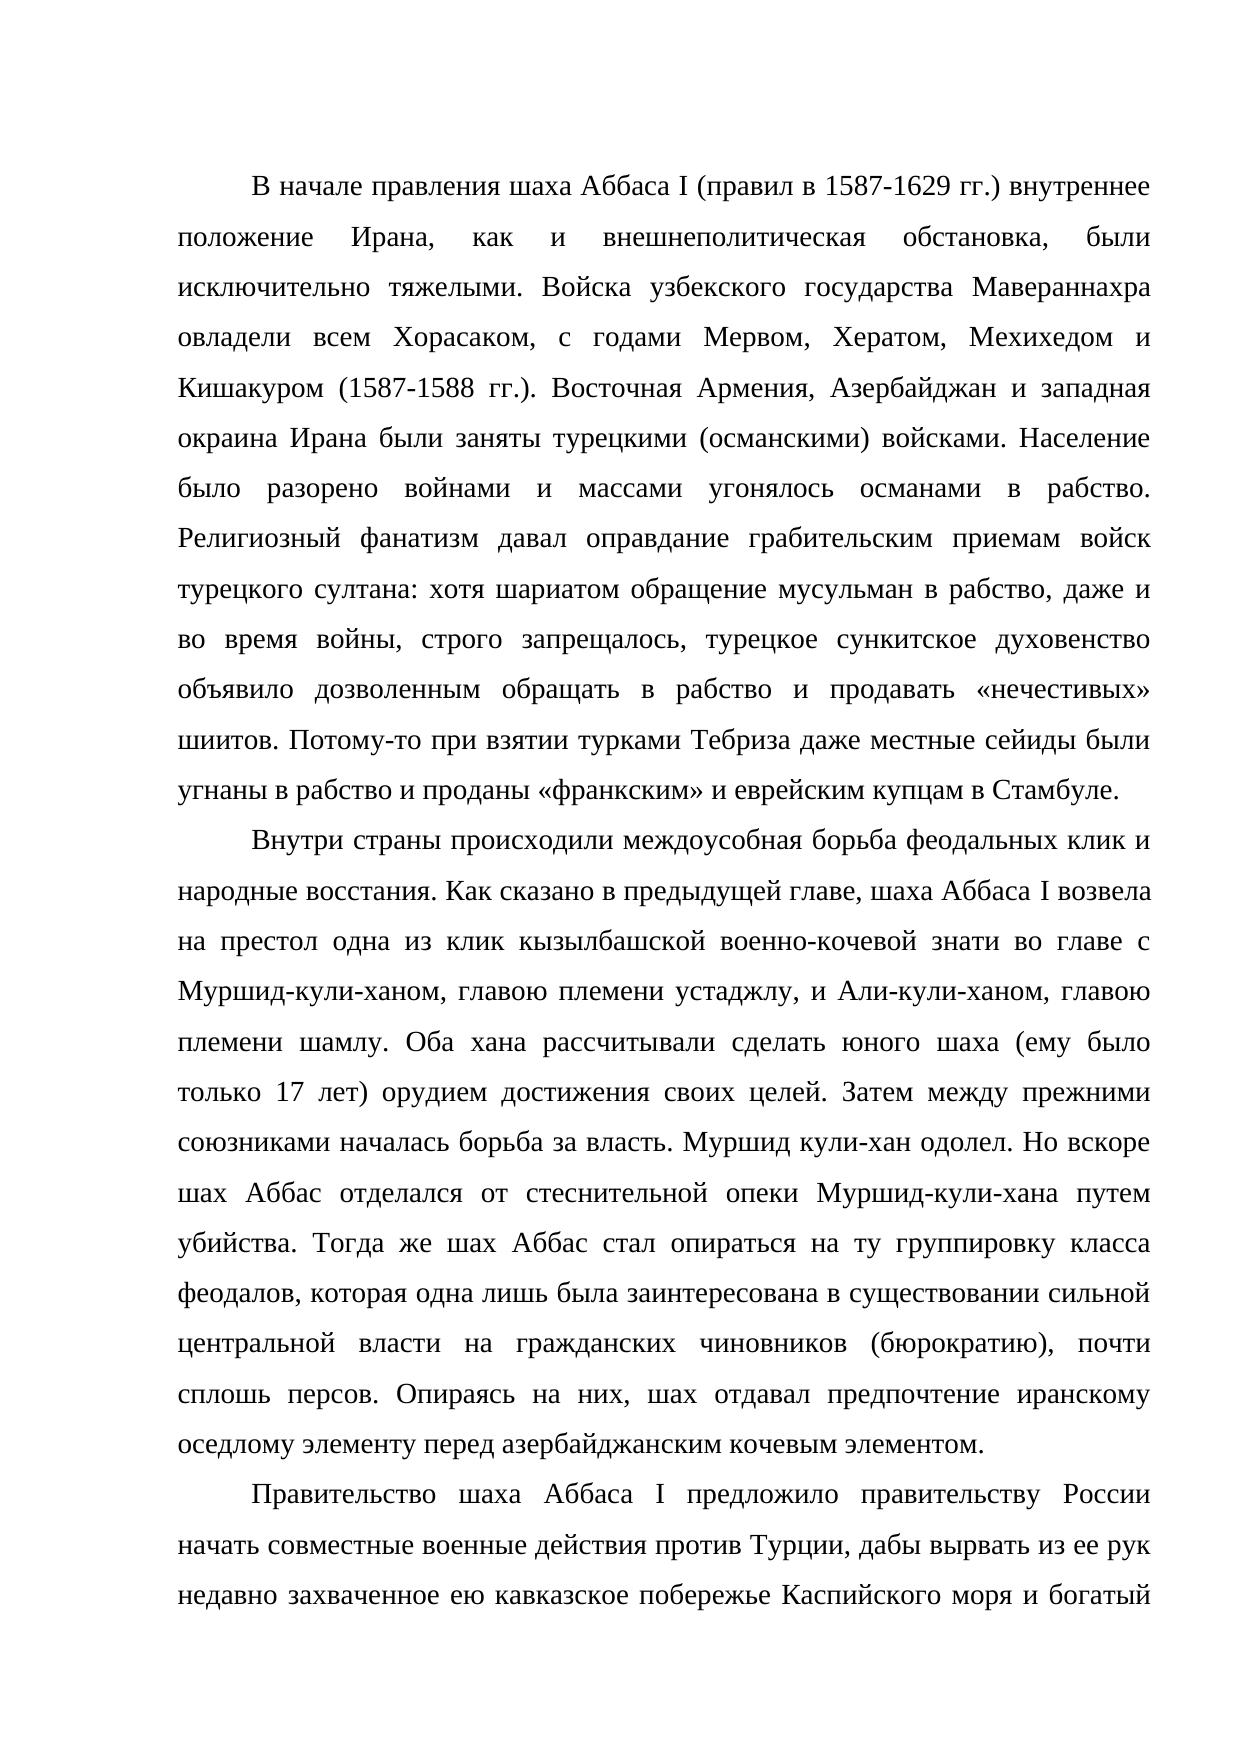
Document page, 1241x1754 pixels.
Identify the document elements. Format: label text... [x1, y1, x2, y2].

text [177, 1477, 1152, 1611]
text В начале правления шаха Аббаса I (правил в 1587-1629 гг.) внутреннее положение Ирана, как и внешнеполитическая обстановка, были исключительно тяжелыми. Войска узбекского государства Мавераннахра овладели всем Хорасаком, с годами Мервом, Хератом, Мехихедом и Кишакуром (1587-1588 гг.). Восточная Армения, Азербайджан и западная окраина Ирана были заняты турецкими (османскими) войсками. Население было разорено войнами и массами угонялось османами в рабство. Религиозный фанатизм давал оправдание грабительским приемам войск турецкого султана: хотя шариатом обращение мусульман в рабство, даже и во время войны, строго запрещалось, турецкое сункитское духовенство объявило дозволенным обращать в рабство и продавать «нечестивых» шиитов. Потому-то при взятии турками Тебриза даже местные сейиды были угнаны в рабство и проданы «франкским» и еврейским купцам в Стамбуле. [177, 168, 1152, 806]
text Внутри страны происходили междоусобная борьба феодальных клик и народные восстания. Как сказано в предыдущей главе, шаха Аббаса I возвела на престол одна из клик кызылбашской военно-кочевой знати во главе с Муршид-кули-ханом, главою племени устаджлу, и Али-кули-ханом, главою племени шамлу. Оба хана рассчитывали сделать юного шаха (ему было только 17 лет) орудием достижения своих целей. Затем между прежними союзниками началась борьба за власть. Муршид кули-хан одолел. Но вскоре шах Аббас отделался от стеснительной опеки Муршид-кули-хана путем убийства. Тогда же шах Аббас стал опираться на ту группировку класса феодалов, которая одна лишь была заинтересована в существовании сильной центральной власти на гражданских чиновников (бюрократию), почти сплошь персов. Опираясь на них, шах отдавал предпочтение иранскому оседлому элементу перед азербайджанским кочевым элементом. [177, 822, 1152, 1460]
